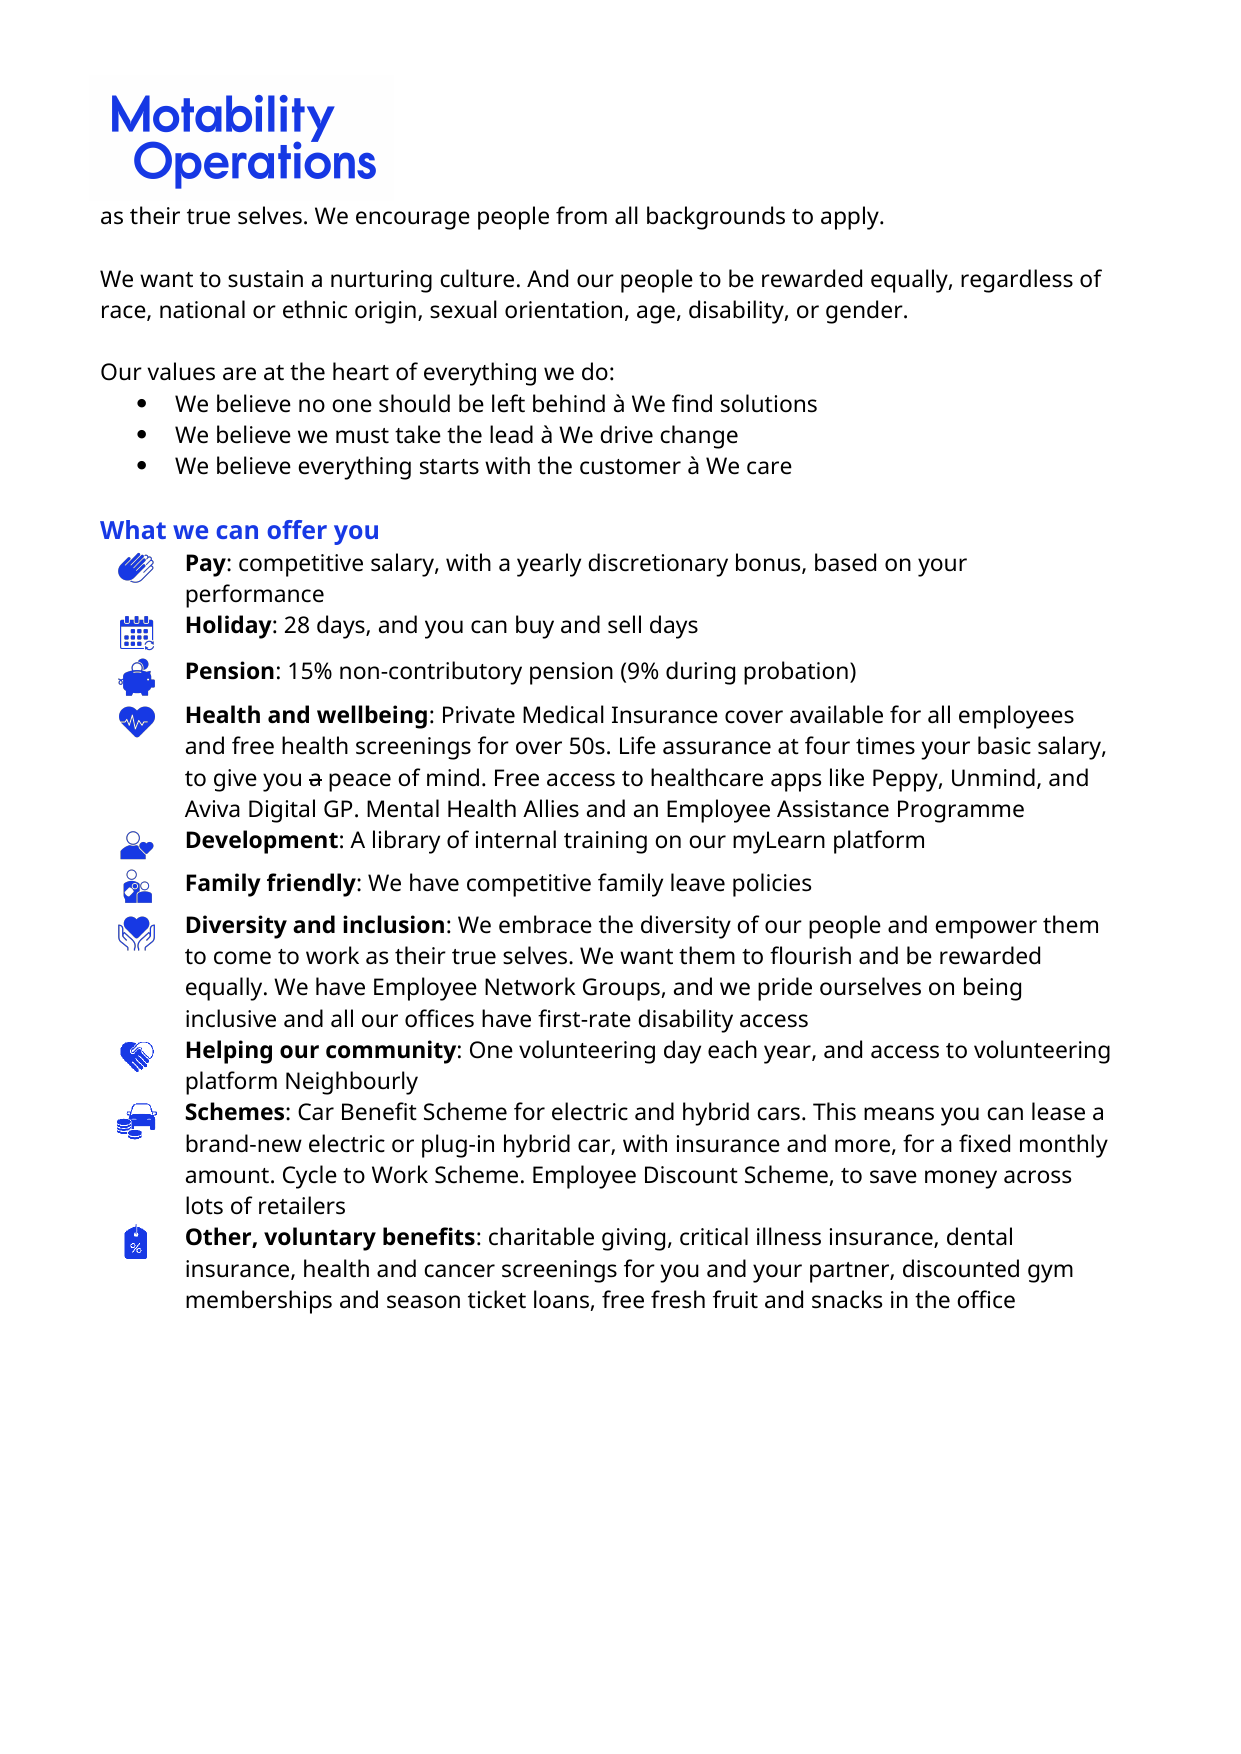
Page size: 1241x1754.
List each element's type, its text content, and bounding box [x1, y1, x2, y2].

picture [111, 1096, 162, 1146]
picture [113, 1033, 160, 1080]
picture [114, 546, 159, 591]
picture [111, 824, 162, 959]
picture [113, 609, 160, 746]
picture [115, 1221, 159, 1265]
table_cell What we can offer you [89, 513, 1136, 1315]
picture [88, 75, 394, 201]
